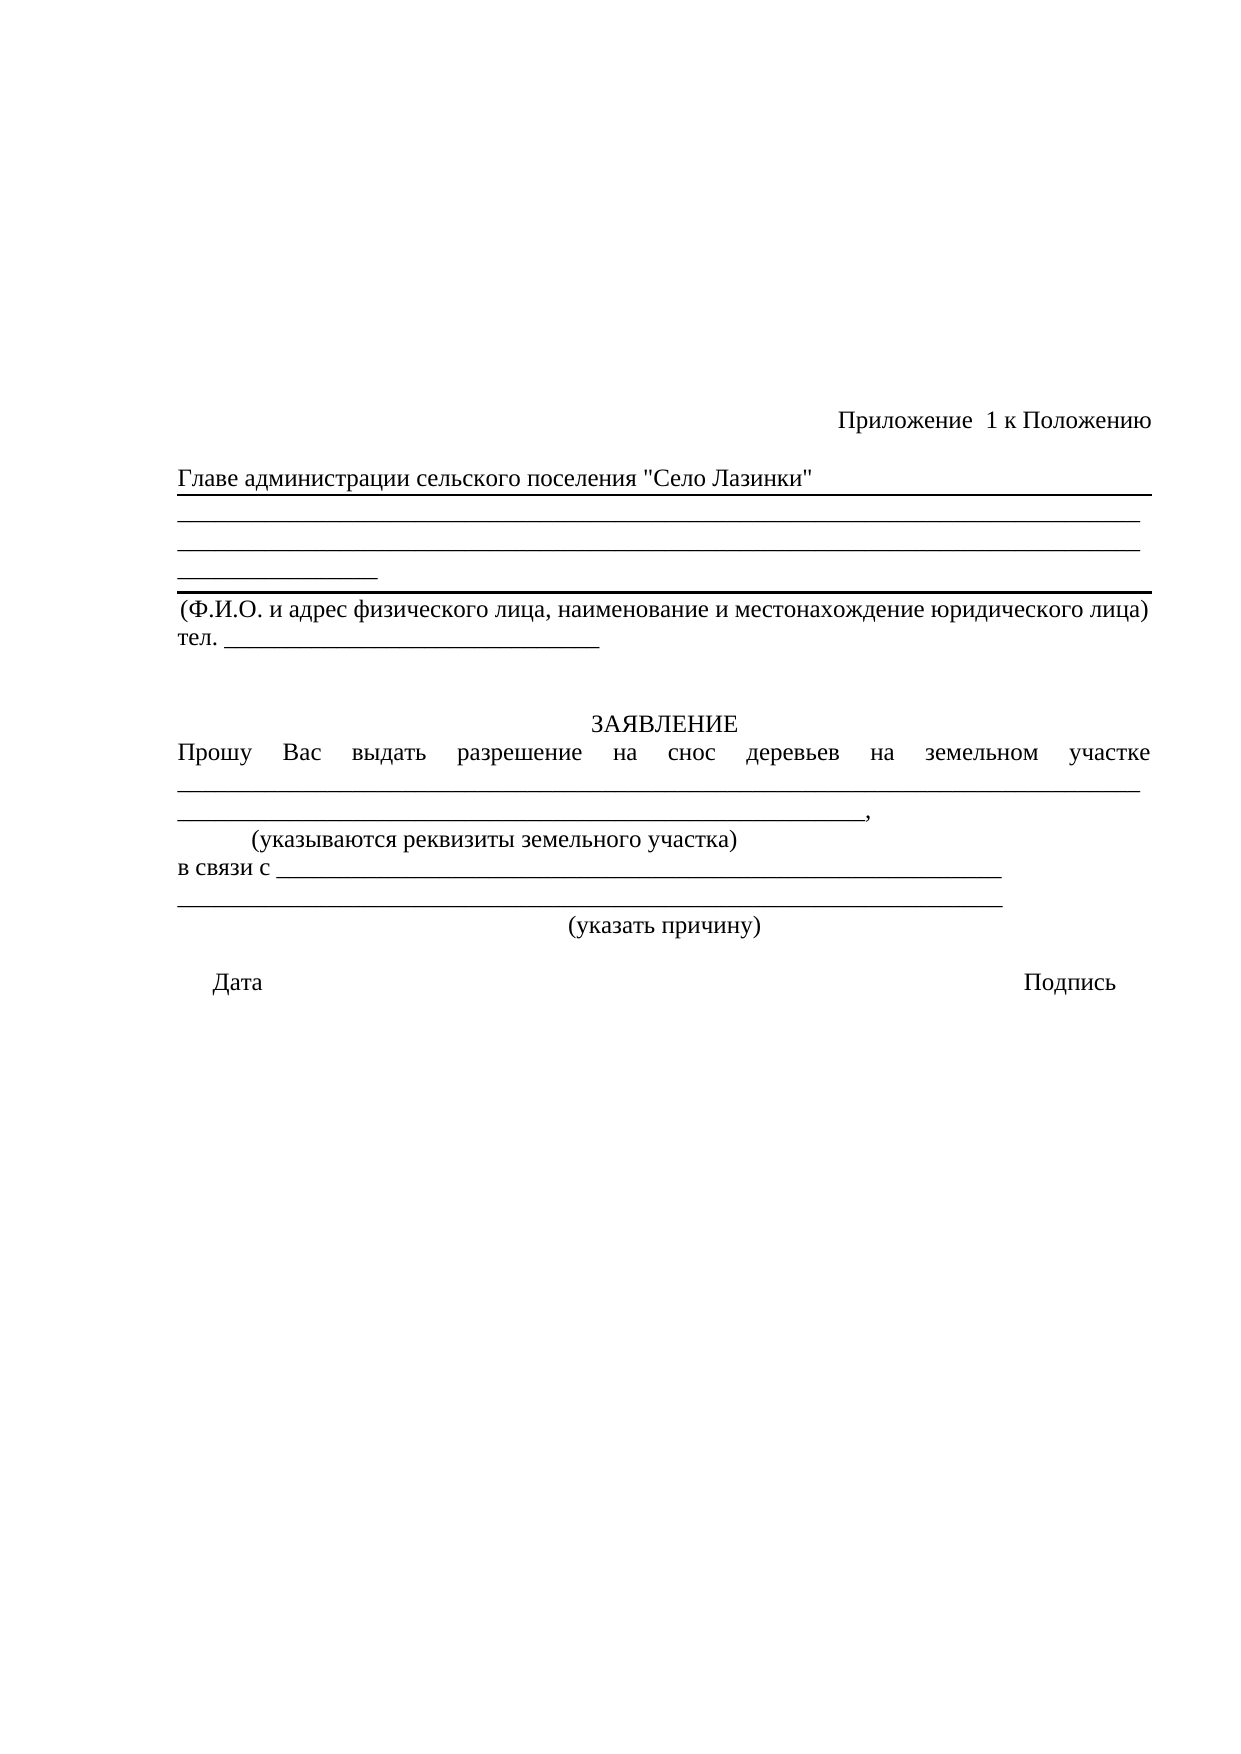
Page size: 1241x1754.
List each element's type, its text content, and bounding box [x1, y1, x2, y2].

text Дата Подпись [177, 967, 1152, 996]
text (Ф.И.О. и адрес физического лица, наименование и местонахождение юридического лица) [177, 594, 1152, 622]
text (указать причину) [177, 910, 1152, 939]
text Приложение 1 к Положению [177, 406, 1152, 434]
text Прошу Вас выдать разрешение на снос деревьев на земельном участке ____________________________________________________________________________________________________________________________________, (указываются реквизиты земельного участка) [177, 737, 1152, 852]
text тел. ______________________________ [177, 622, 1152, 651]
text __________________________________________________________________________________________________________________________________________________________________________ [177, 496, 1152, 591]
text __________________________________________________________________ [177, 881, 1152, 910]
text Главе администрации сельского поселения "Село Лазинки" [177, 463, 1152, 494]
text ЗАЯВЛЕНИЕ [177, 709, 1152, 737]
text в связи с __________________________________________________________ [177, 852, 1152, 881]
